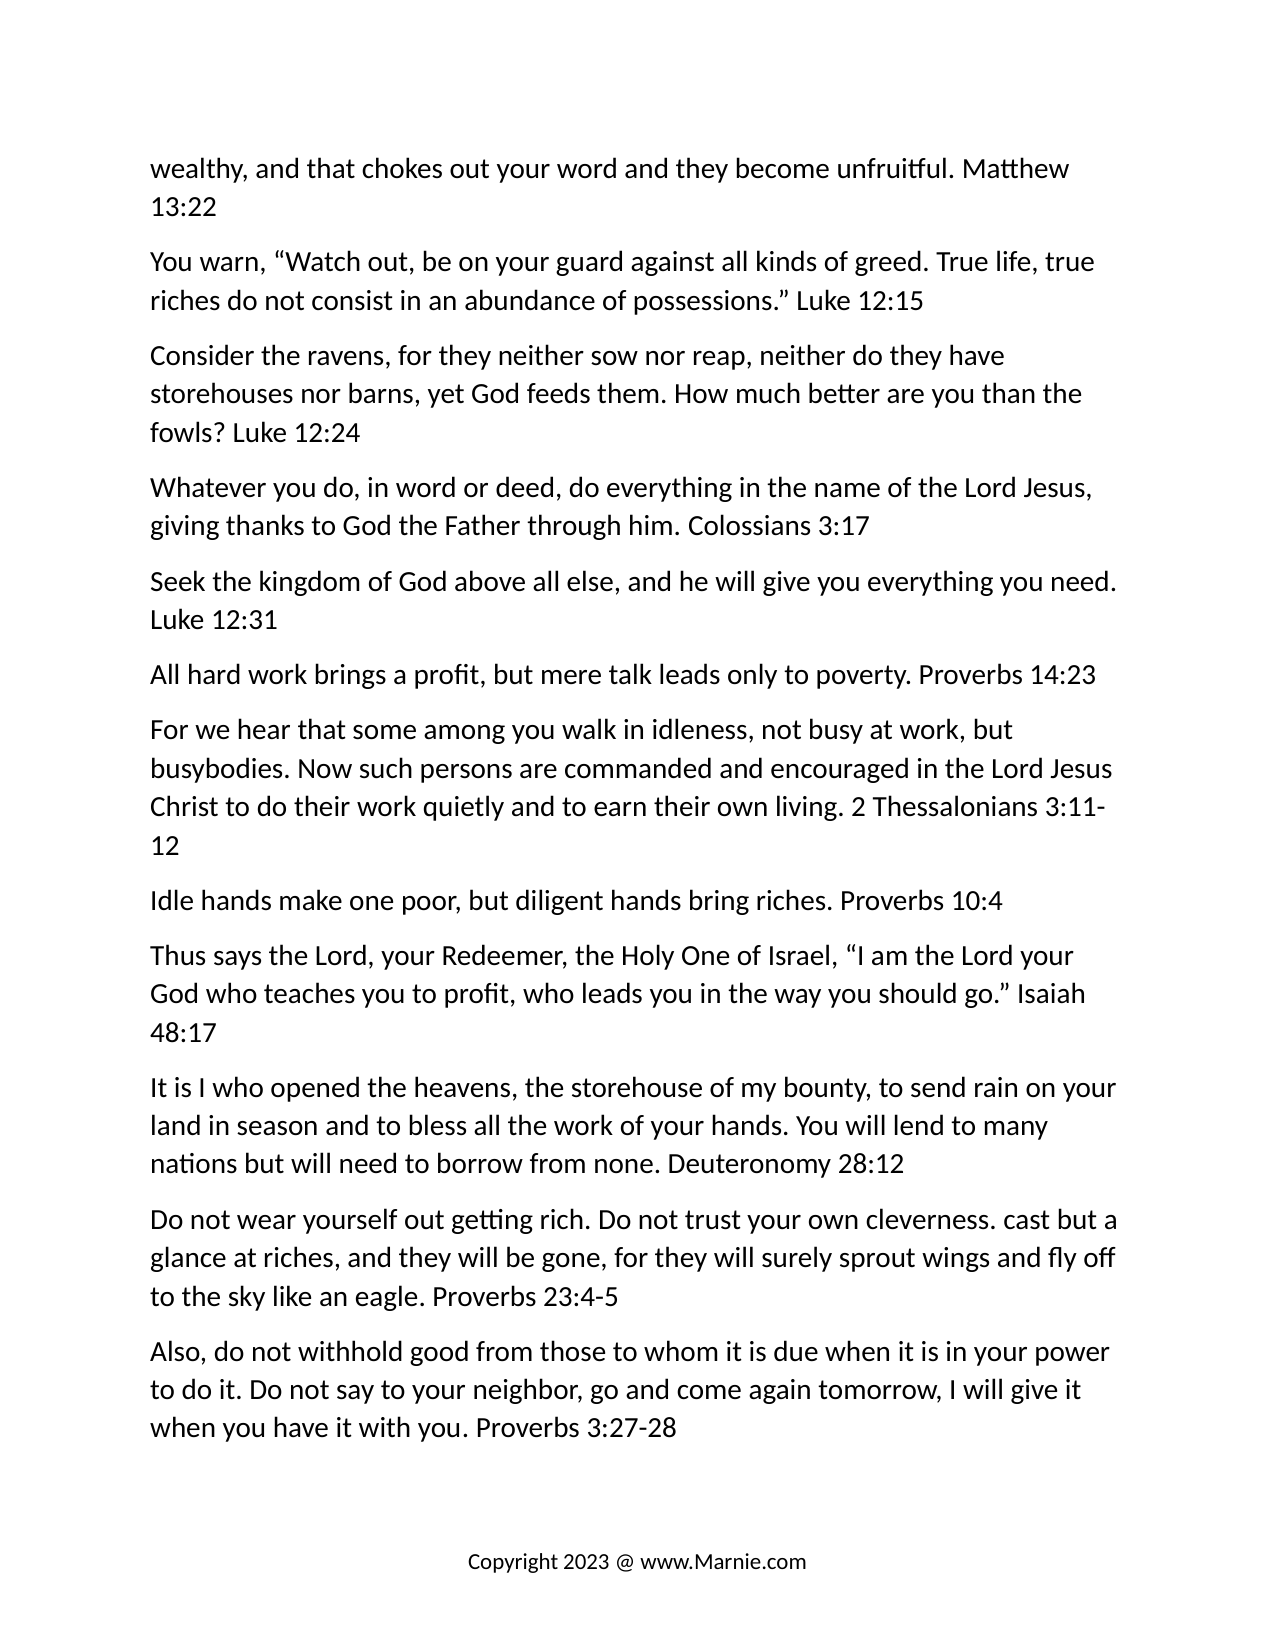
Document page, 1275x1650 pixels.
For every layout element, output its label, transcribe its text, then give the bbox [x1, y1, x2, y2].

text Consider the ravens, for they neither sow nor reap, neither do they have storehouses nor barns, yet God feeds them. How much better are you than the fowls? Luke 12:24 [150, 337, 1125, 449]
text Thus says the Lord, your Redeemer, the Holy One of Israel, “I am the Lord your God who teaches you to profit, who leads you in the way you should go.” Isaiah 48:17 [150, 937, 1125, 1049]
text Seek the kingdom of God above all else, and he will give you everything you need. Luke 12:31 [150, 563, 1125, 637]
text For we hear that some among you walk in idleness, not busy at work, but busybodies. Now such persons are commanded and encouraged in the Lord Jesus Christ to do their work quietly and to earn their own living. 2 Thessalonians 3:11-12 [150, 711, 1125, 862]
text Whatever you do, in word or deed, do everything in the name of the Lord Jesus, giving thanks to God the Father through him. Colossians 3:17 [150, 469, 1125, 543]
text It is I who opened the heavens, the storehouse of my bounty, to send rain on your land in season and to bless all the work of your hands. You will lend to many nations but will need to borrow from none. Deuteronomy 28:12 [150, 1069, 1125, 1181]
text Idle hands make one poor, but diligent hands bring riches. Proverbs 10:4 [150, 882, 1125, 917]
text Also, do not withhold good from those to whom it is due when it is in your power to do it. Do not say to your neighbor, go and come again tomorrow, I will give it when you have it with you. Proverbs 3:27-28 [150, 1333, 1125, 1445]
text Do not wear yourself out getting rich. Do not trust your own cleverness. cast but a glance at riches, and they will be gone, for they will surely sprout wings and fly off to the sky like an eagle. Proverbs 23:4-5 [150, 1201, 1125, 1313]
text All hard work brings a profit, but mere talk leads only to poverty. Proverbs 14:23 [150, 656, 1125, 692]
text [150, 150, 1125, 224]
text You warn, “Watch out, be on your guard against all kinds of greed. True life, true riches do not consist in an abundance of possessions.” Luke 12:15 [150, 243, 1125, 318]
